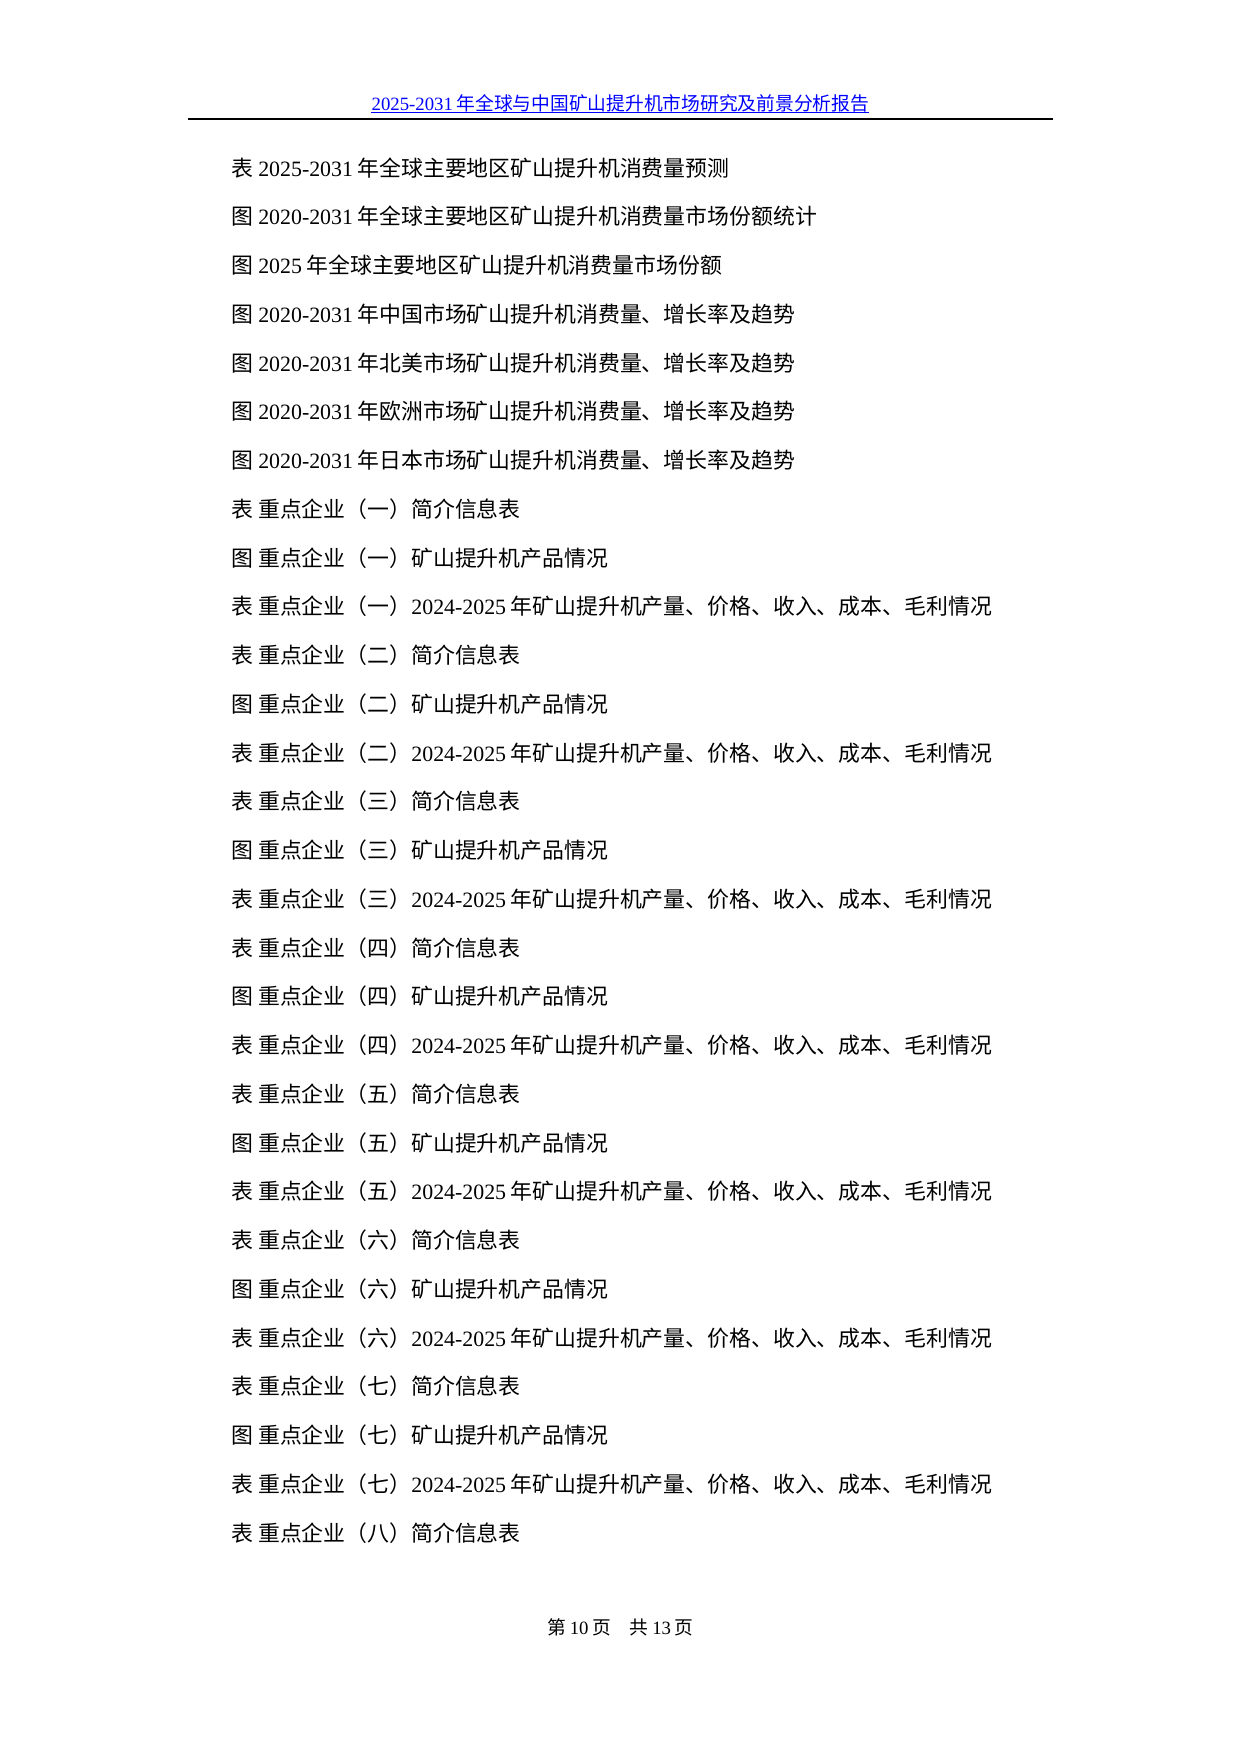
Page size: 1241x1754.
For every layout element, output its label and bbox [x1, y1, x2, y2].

text [187, 150, 1053, 1548]
